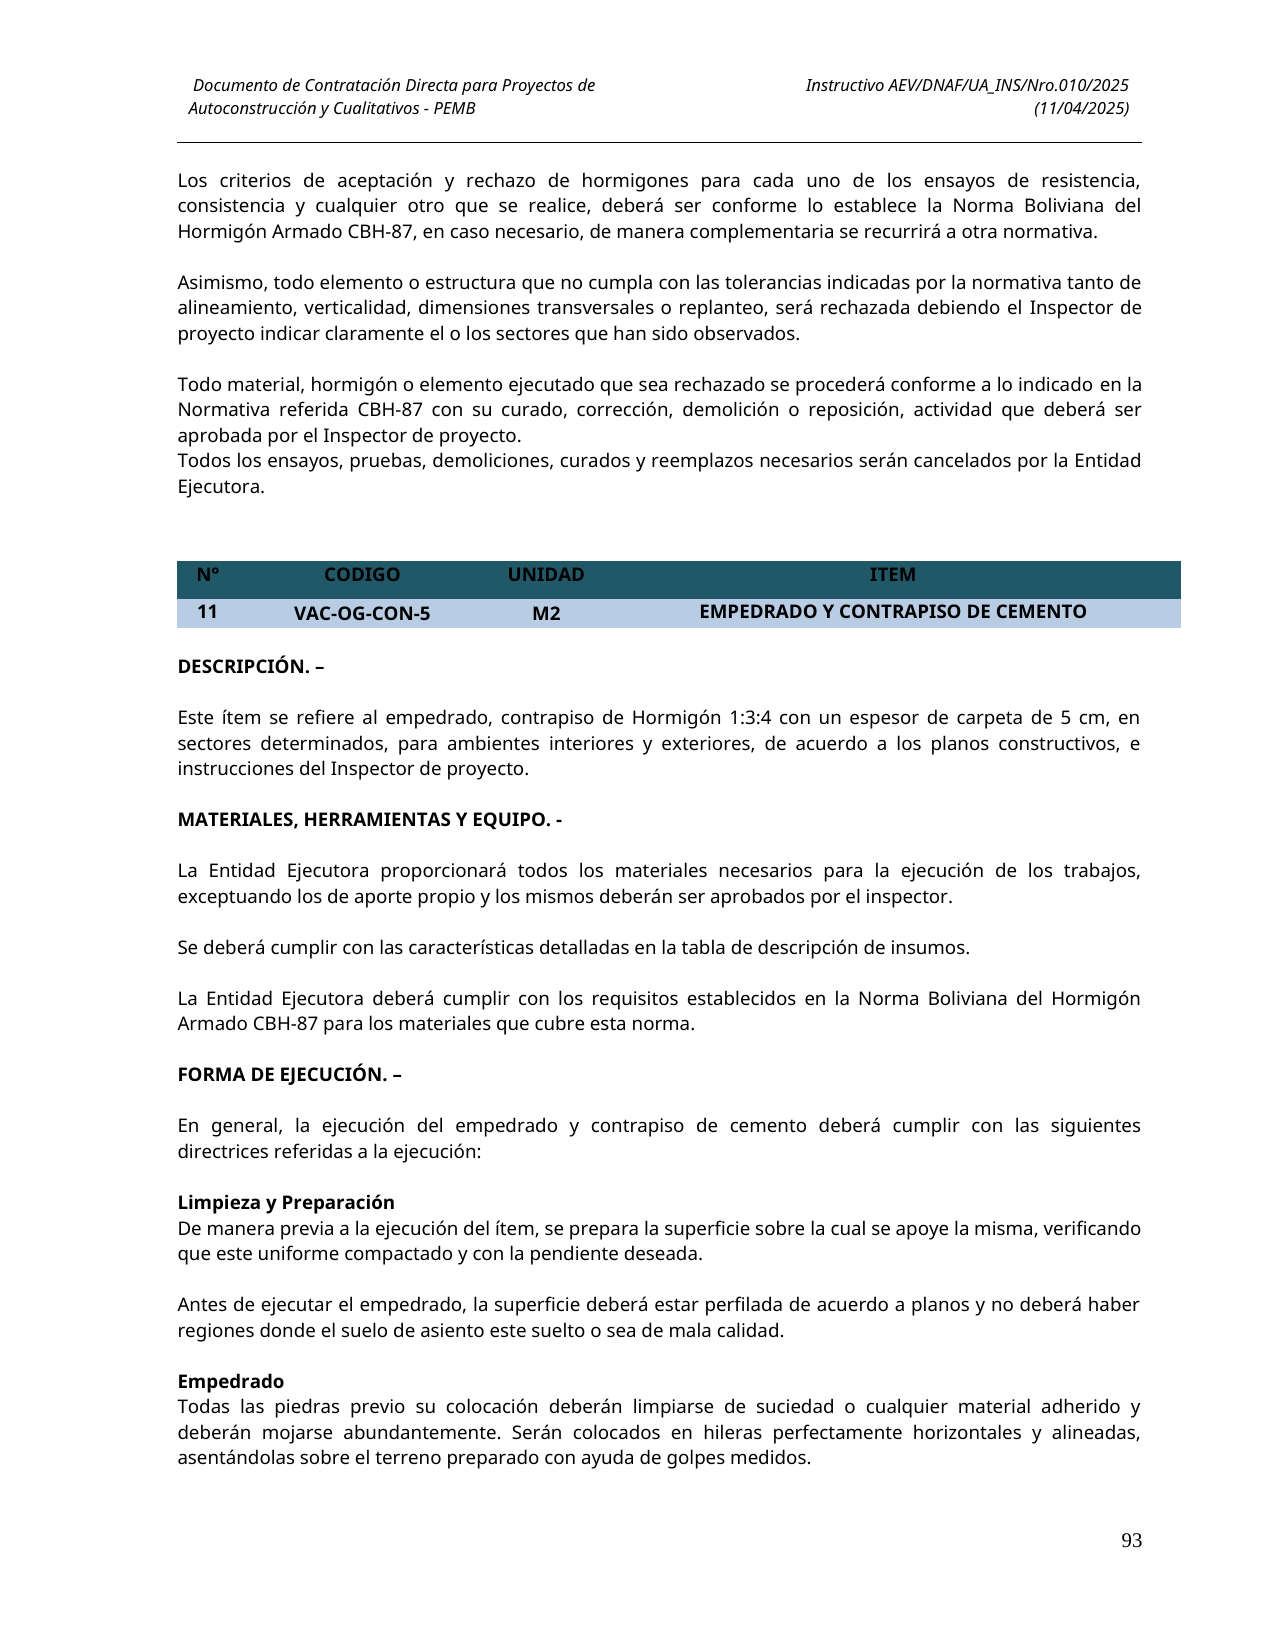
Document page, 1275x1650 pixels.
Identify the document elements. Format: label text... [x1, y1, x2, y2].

text DESCRIPCIÓN. – [177, 653, 1142, 679]
text Los criterios de aceptación y rechazo de hormigones para cada uno de los ensayos de resistencia, consistencia y cualquier otro que se realice, deberá ser conforme lo establece la Norma Boliviana del Hormigón Armado CBH-87, en caso necesario, de manera complementaria se recurrirá a otra normativa. [177, 167, 1142, 244]
text Todo material, hormigón o elemento ejecutado que sea rechazado se procederá conforme a lo indicado en la Normativa referida CBH-87 con su curado, corrección, demolición o reposición, actividad que deberá ser aprobada por el Inspector de proyecto. [177, 371, 1142, 448]
text Todos los ensayos, pruebas, demoliciones, curados y reemplazos necesarios serán cancelados por la Entidad Ejecutora. [177, 448, 1142, 499]
text En general, la ejecución del empedrado y contrapiso de cemento deberá cumplir con las siguientes directrices referidas a la ejecución: [177, 1113, 1142, 1164]
text Este ítem se refiere al empedrado, contrapiso de Hormigón 1:3:4 con un espesor de carpeta de 5 cm, en sectores determinados, para ambientes interiores y exteriores, de acuerdo a los planos constructivos, e instrucciones del Inspector de proyecto. [177, 704, 1142, 781]
text Todas las piedras previo su colocación deberán limpiarse de suciedad o cualquier material adherido y deberán mojarse abundantemente. Serán colocados en hileras perfectamente horizontales y alineadas, asentándolas sobre el terreno preparado con ayuda de golpes medidos. [177, 1393, 1142, 1470]
text La Entidad Ejecutora proporcionará todos los materiales necesarios para la ejecución de los trabajos, exceptuando los de aporte propio y los mismos deberán ser aprobados por el inspector. [177, 857, 1142, 908]
text Limpieza y Preparación [177, 1189, 1142, 1215]
text La Entidad Ejecutora deberá cumplir con los requisitos establecidos en la Norma Boliviana del Hormigón Armado CBH-87 para los materiales que cubre esta norma. [177, 985, 1142, 1036]
text FORMA DE EJECUCIÓN. – [177, 1062, 1142, 1087]
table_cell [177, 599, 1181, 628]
text Empedrado [177, 1368, 1142, 1393]
text Antes de ejecutar el empedrado, la superficie deberá estar perfilada de acuerdo a planos y no deberá haber regiones donde el suelo de asiento este suelto o sea de mala calidad. [177, 1291, 1142, 1342]
text Se deberá cumplir con las características detalladas en la tabla de descripción de insumos. [177, 934, 1142, 959]
text MATERIALES, HERRAMIENTAS Y EQUIPO. - [177, 806, 1142, 832]
text Asimismo, todo elemento o estructura que no cumpla con las tolerancias indicadas por la normativa tanto de alineamiento, verticalidad, dimensiones transversales o replanteo, será rechazada debiendo el Inspector de proyecto indicar claramente el o los sectores que han sido observados. [177, 269, 1142, 346]
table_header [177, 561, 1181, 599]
text De manera previa a la ejecución del ítem, se prepara la superficie sobre la cual se apoye la misma, verificando que este uniforme compactado y con la pendiente deseada. [177, 1215, 1142, 1266]
